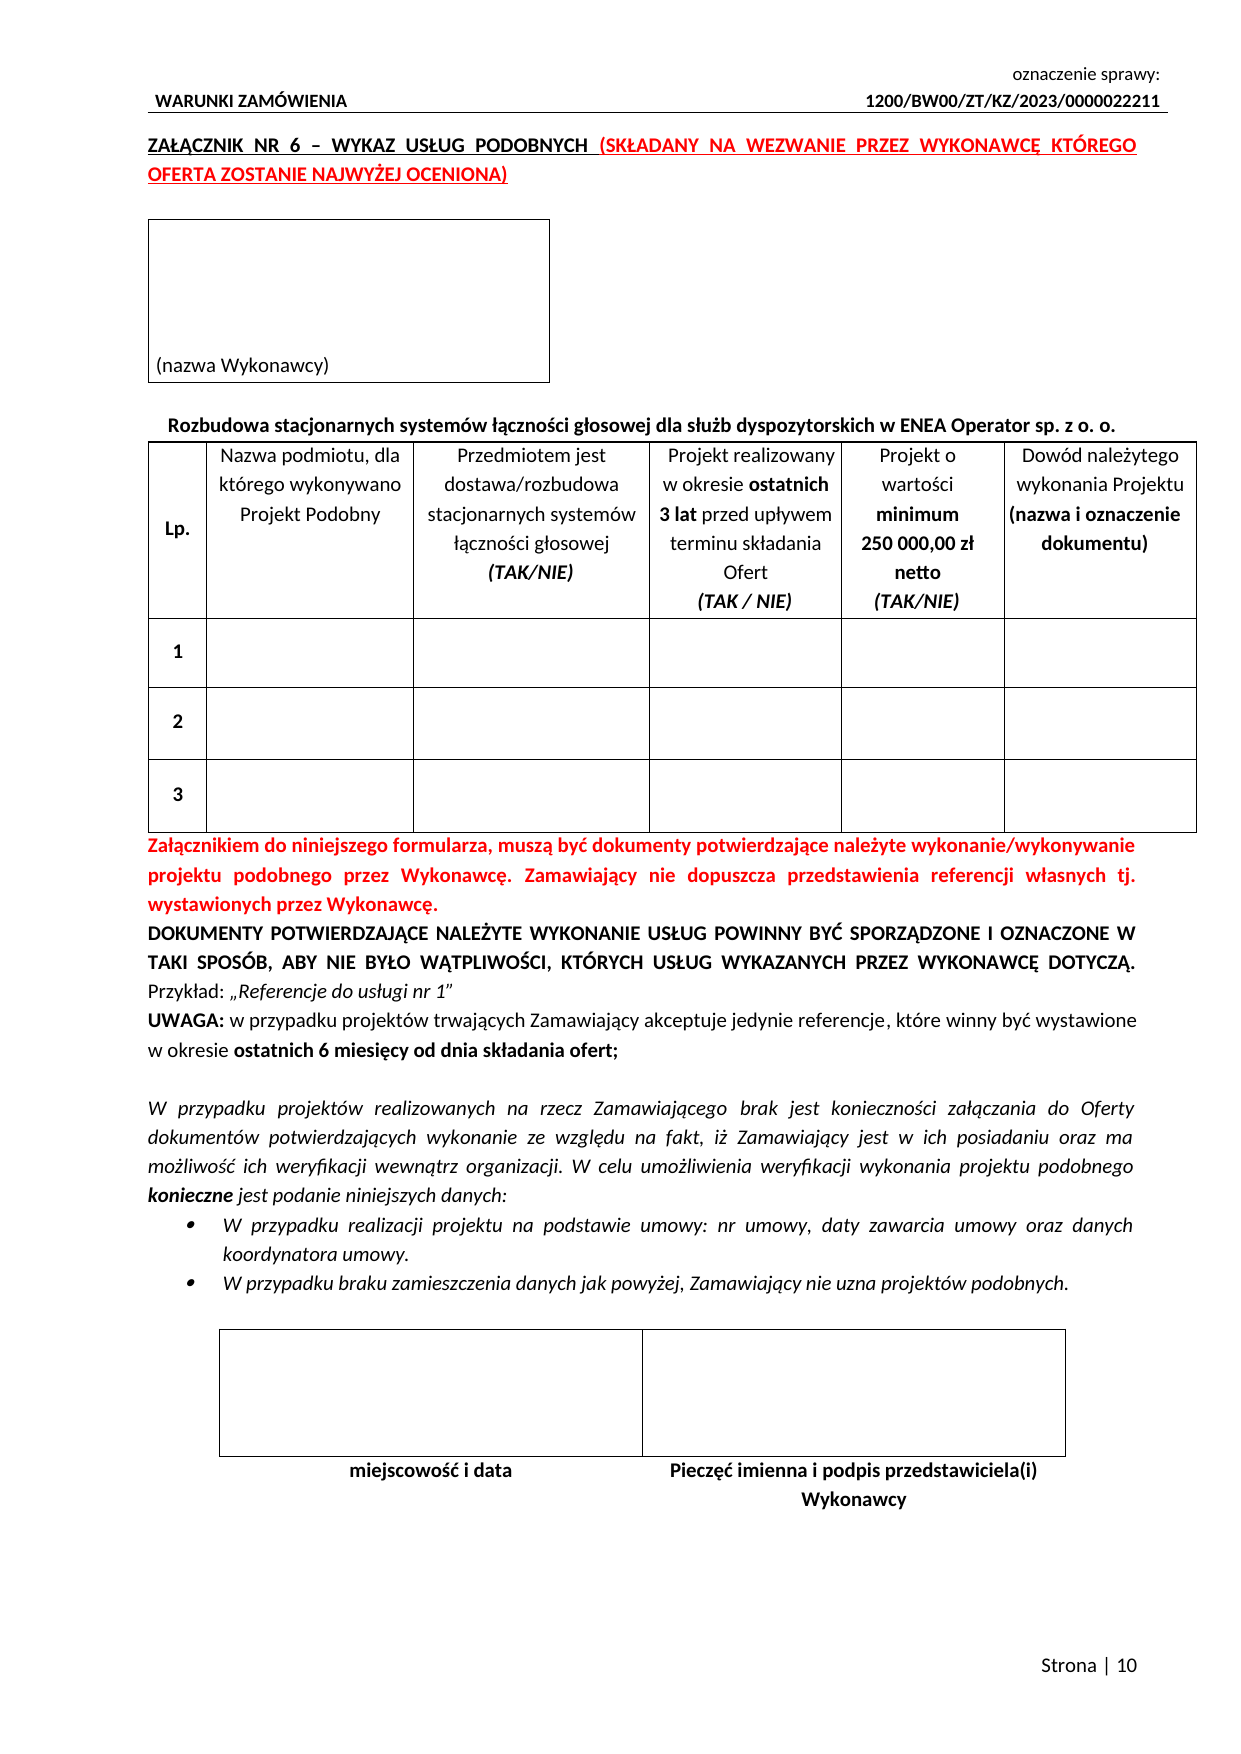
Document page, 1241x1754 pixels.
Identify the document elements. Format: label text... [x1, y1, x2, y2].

table_header Projekt o wartości minimum 250 000,00 zł netto (TAK/NIE) [842, 443, 1004, 618]
table_cell [1005, 619, 1196, 687]
table_cell [842, 619, 1004, 687]
table_cell [650, 760, 841, 832]
text Rozbudowa stacjonarnych systemów łączności głosowej dla służb dyspozytorskich w ENEA Operator sp. z o. o. [148, 412, 1137, 438]
subtitle ZAŁĄCZNIK NR 6 – WYKAZ USŁUG PODOBNYCH (SKŁADANY NA WEZWANIE PRZEZ WYKONAWCĘ KTÓREGO OFERTA ZOSTANIE NAJWYŻEJ OCENIONA) [148, 132, 1137, 154]
table_cell [207, 688, 413, 759]
table_cell 2 [149, 688, 206, 759]
table_cell [650, 619, 841, 687]
table_cell 1 [149, 619, 206, 687]
text DOKUMENTY POTWIERDZAJĄCE NALEŻYTE WYKONANIE USŁUG POWINNY BYĆ SPORZĄDZONE I OZNACZONE W TAKI SPOSÓB, ABY NIE BYŁO WĄTPLIWOŚCI, KTÓRYCH USŁUG WYKAZANYCH PRZEZ WYKONAWCĘ DOTYCZĄ. Przykład: „Referencje do usługi nr 1” [148, 920, 1137, 1004]
table_header Dowód należytego wykonania Projektu (nazwa i oznaczenie dokumentu) [1005, 443, 1196, 618]
table_header Nazwa podmiotu, dla którego wykonywano Projekt Podobny [207, 443, 413, 618]
table_cell [414, 760, 649, 832]
table_header Przedmiotem jest dostawa/rozbudowa stacjonarnych systemów łączności głosowej (TAK/NIE) [414, 443, 649, 618]
table_cell [207, 619, 413, 687]
text Załącznikiem do niniejszego formularza, muszą być dokumenty potwierdzające należyte wykonanie/wykonywanie projektu podobnego przez Wykonawcę. Zamawiający nie dopuszcza przedstawienia referencji własnych tj. wystawionych przez Wykonawcę. [148, 833, 1137, 916]
table_cell [650, 688, 841, 759]
table_cell miejscowość i data [219, 1457, 642, 1516]
table_header [643, 1330, 1065, 1456]
list W przypadku realizacji projektu na podstawie umowy: nr umowy, daty zawarcia umowy oraz danych koordynatora umowy. [185, 1212, 1137, 1266]
table_cell [1005, 760, 1196, 832]
table_cell [207, 760, 413, 832]
table_cell [1005, 688, 1196, 759]
table_header Lp. [149, 443, 206, 618]
table_cell [842, 688, 1004, 759]
text W przypadku projektów realizowanych na rzecz Zamawiającego brak jest konieczności załączania do Oferty dokumentów potwierdzających wykonanie ze względu na fakt, iż Zamawiający jest w ich posiadaniu oraz ma możliwość ich weryfikacji wewnątrz organizacji. W celu umożliwienia weryfikacji wykonania projektu podobnego konieczne jest podanie niniejszych danych: [148, 1095, 1137, 1208]
table_cell Pieczęć imienna i podpis przedstawiciela(i) Wykonawcy [642, 1457, 1065, 1516]
subtitle ZAŁĄCZNIK NR 6 – WYKAZ USŁUG PODOBNYCH (SKŁADANY NA WEZWANIE PRZEZ WYKONAWCĘ KTÓREGO OFERTA ZOSTANIE NAJWYŻEJ OCENIONA) [148, 155, 1137, 186]
table_header Projekt realizowany w okresie ostatnich 3 lat przed upływem terminu składania Ofert (TAK / NIE) [650, 443, 841, 618]
list W przypadku braku zamieszczenia danych jak powyżej, Zamawiający nie uzna projektów podobnych. [185, 1270, 1137, 1296]
table_header [220, 1330, 642, 1456]
table_cell [414, 619, 649, 687]
text UWAGA: w przypadku projektów trwających Zamawiający akceptuje jedynie referencje, które winny być wystawione w okresie ostatnich 6 miesięcy od dnia składania ofert; [148, 1008, 1137, 1062]
table_cell [414, 688, 649, 759]
table_cell [842, 760, 1004, 832]
table_header (nazwa Wykonawcy) [149, 220, 549, 382]
table_cell 3 [149, 760, 206, 832]
